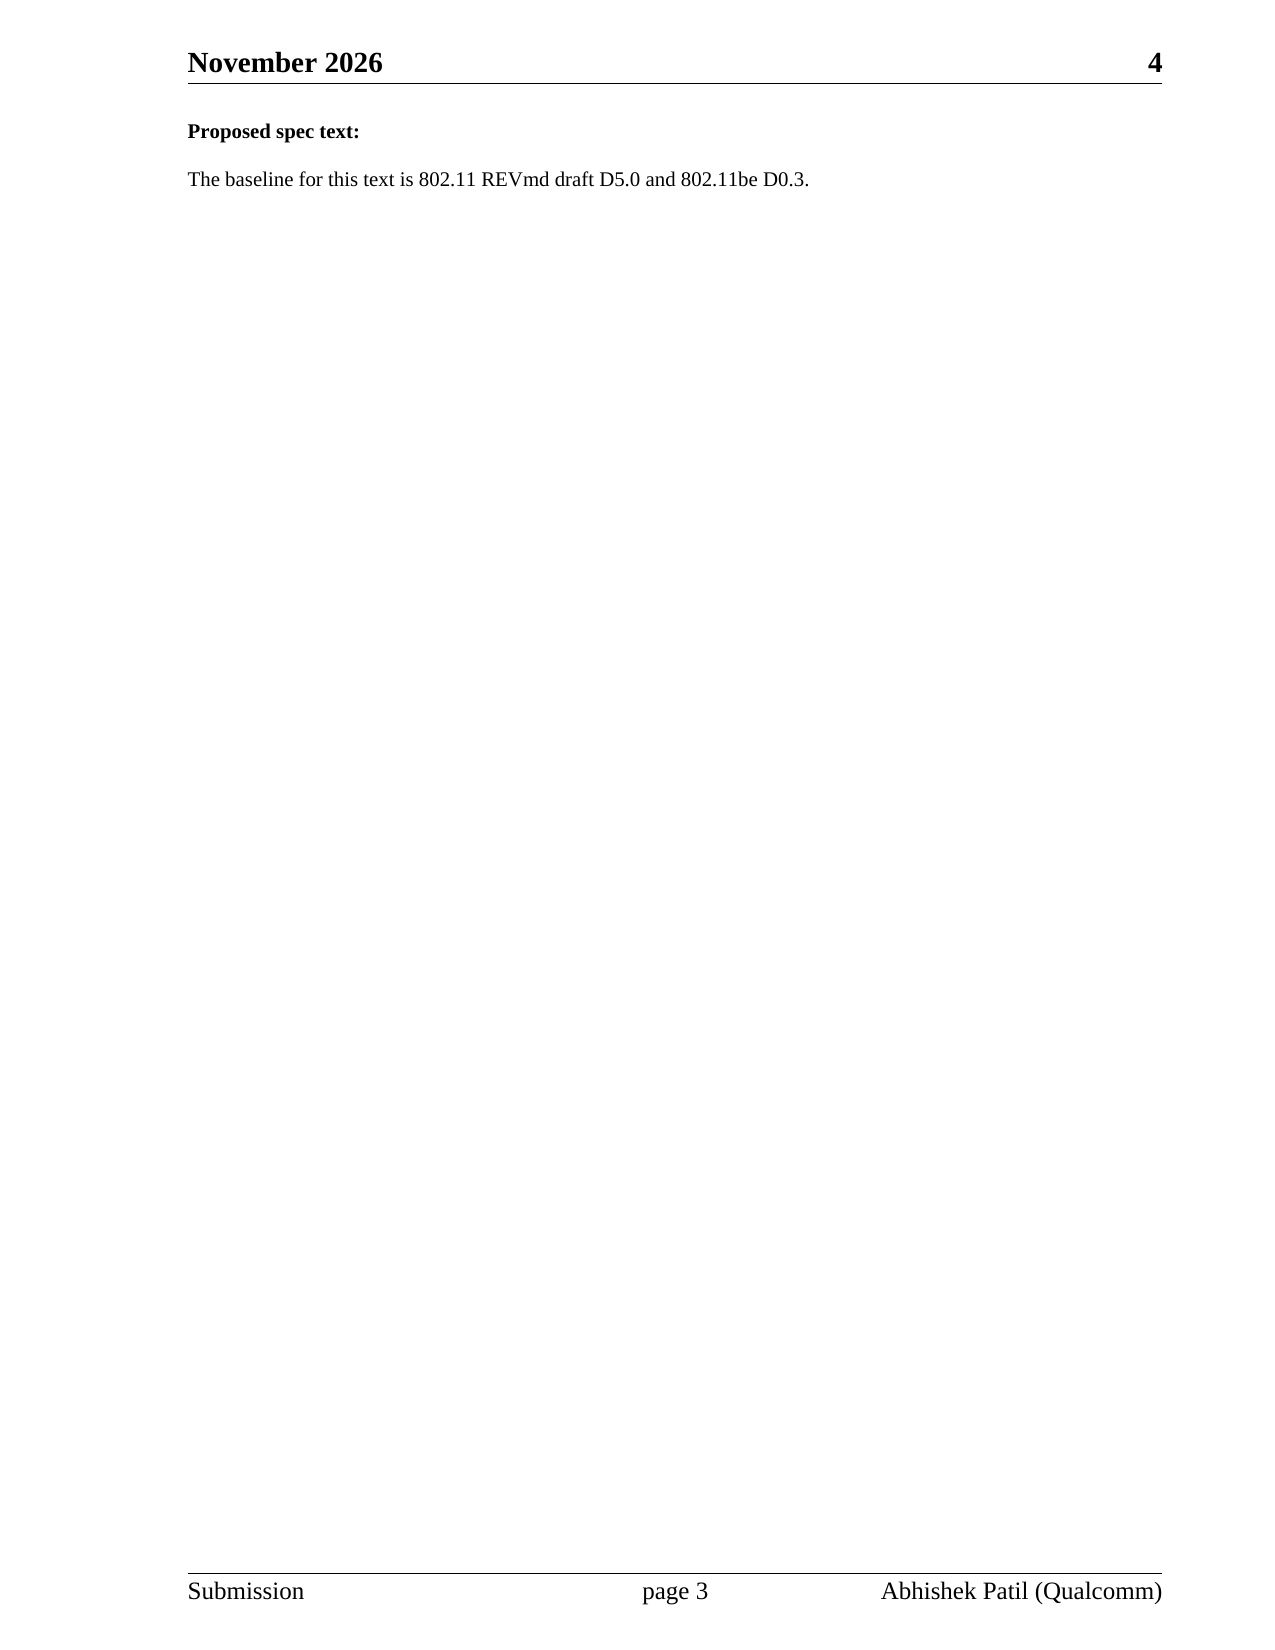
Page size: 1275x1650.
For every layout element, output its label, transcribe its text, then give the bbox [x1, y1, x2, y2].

text The baseline for this text is 802.11 REVmd draft D5.0 and 802.11be D0.3. [187, 167, 1162, 191]
text Proposed spec text: [187, 118, 1162, 143]
